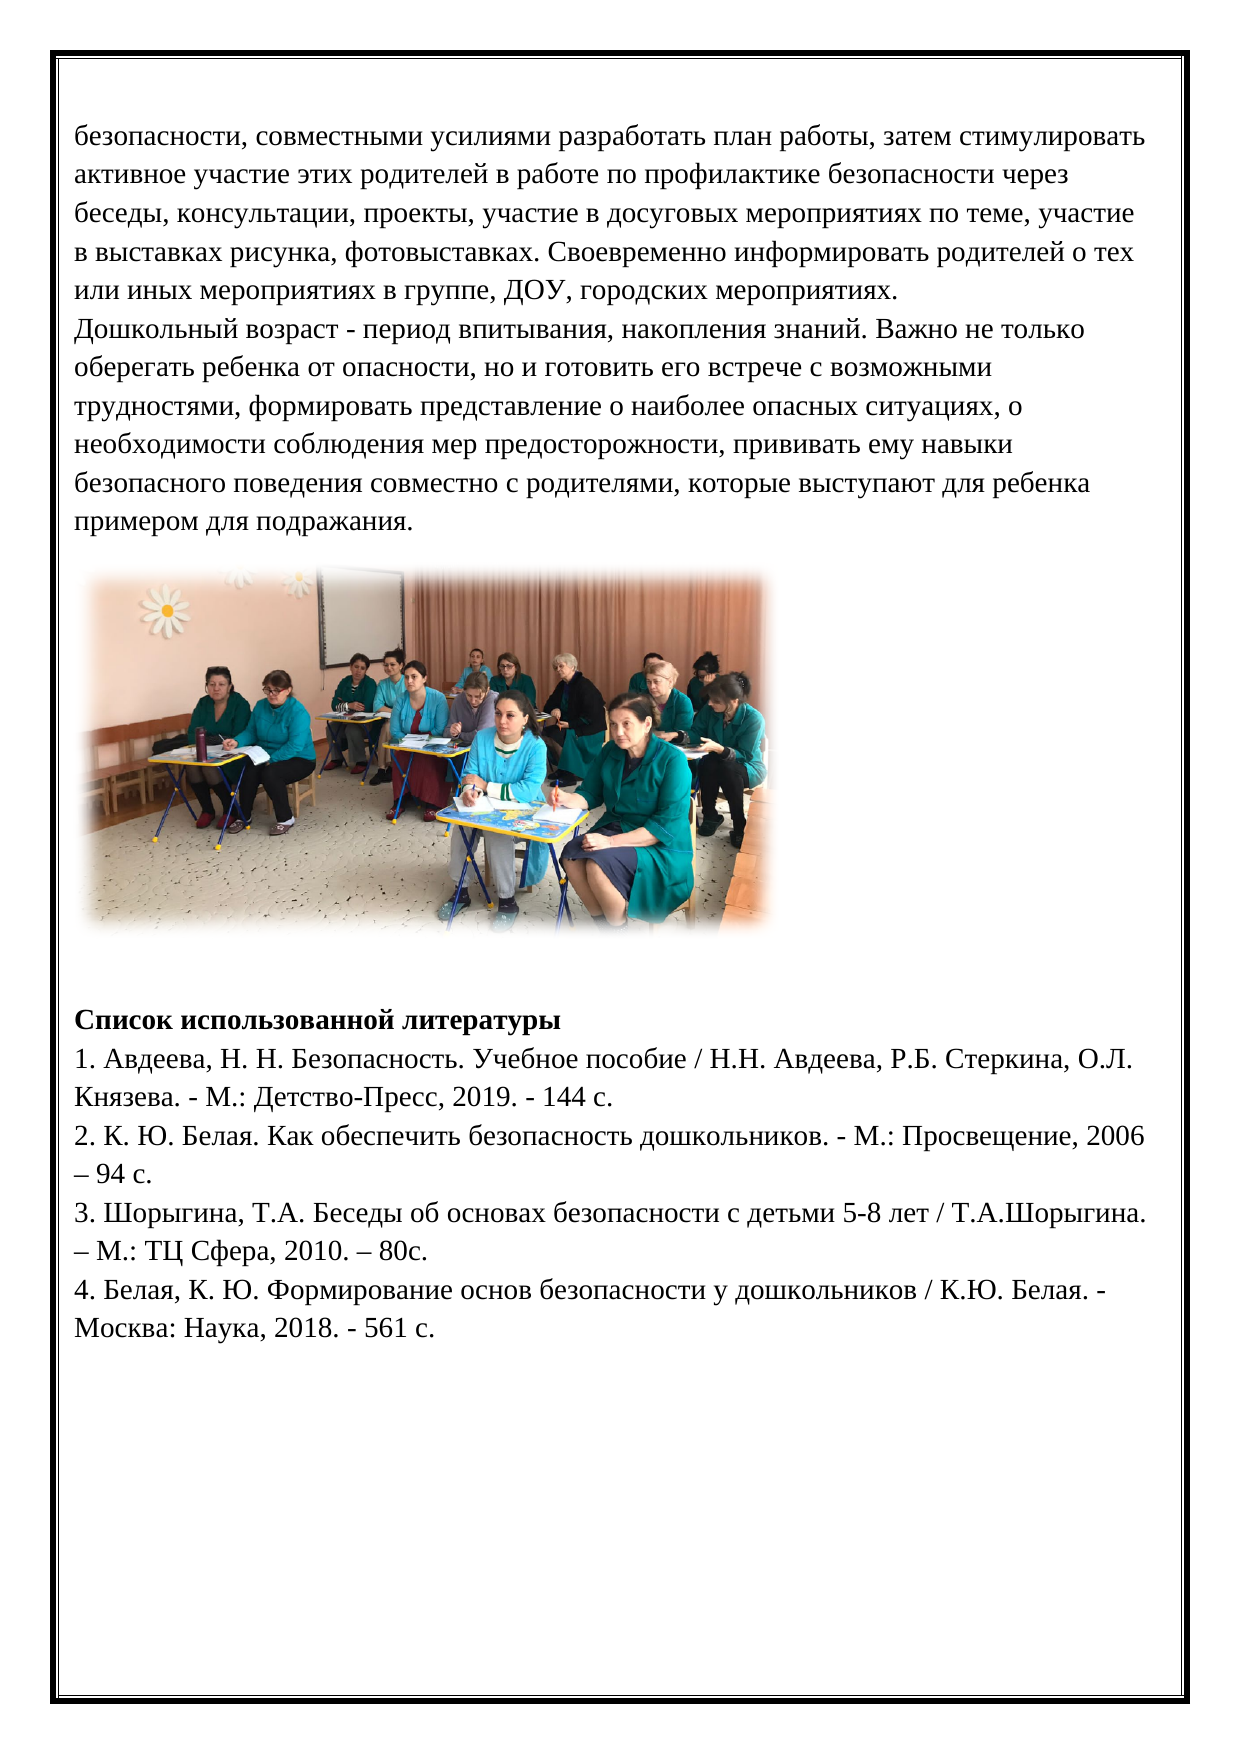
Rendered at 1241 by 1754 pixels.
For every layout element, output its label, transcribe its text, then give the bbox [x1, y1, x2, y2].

text Список использованной литературы 1. Авдеева, Н. Н. Безопасность. Учебное пособие / Н.Н. Авдеева, Р.Б. Стеркина, О.Л. Князева. - М.: Детство-Пресс, 2019. - 144 c. 2. К. Ю. Белая. Как обеспечить безопасность дошкольников. - М.: Просвещение, 2006 – 94 с. 3. Шорыгина, Т.А. Беседы об основах безопасности с детьми 5-8 лет / Т.А.Шорыгина. – М.: ТЦ Сфера, 2010. – 80с. 4. Белая, К. Ю. Формирование основ безопасности у дошкольников / К.Ю. Белая. - Москва: Наука, 2018. - 561 c. [74, 964, 1152, 1344]
picture [103, 592, 751, 910]
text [74, 118, 1152, 537]
